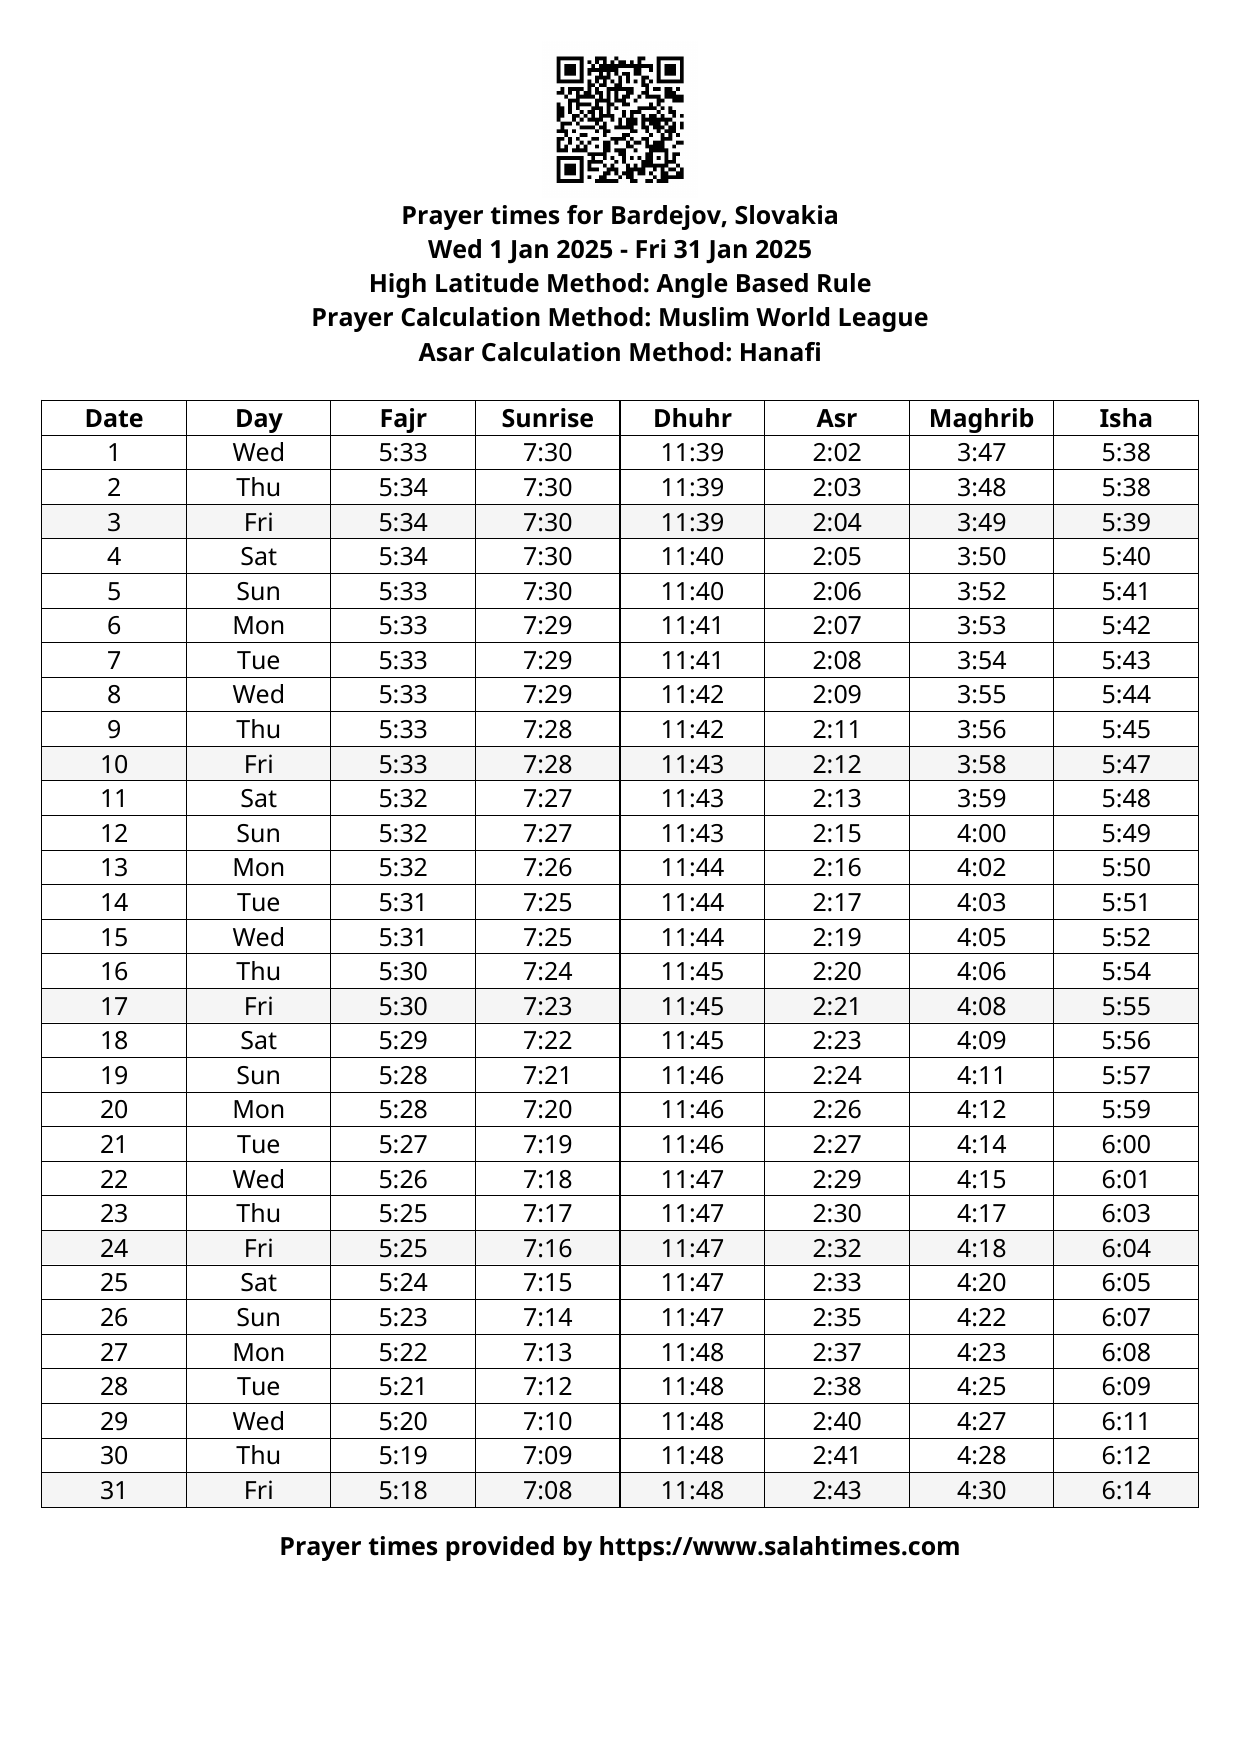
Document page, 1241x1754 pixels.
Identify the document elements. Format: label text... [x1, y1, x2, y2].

table_cell 11:43 [621, 816, 764, 849]
table_cell 6 [42, 609, 186, 642]
table_cell 5:50 [1054, 851, 1198, 884]
table_cell 4:18 [910, 1231, 1053, 1264]
table_cell 11:41 [621, 643, 764, 677]
table_cell 2:24 [765, 1058, 909, 1092]
table_cell 5:41 [1054, 574, 1198, 607]
table_cell 2 [42, 470, 186, 504]
table_cell 2:16 [765, 851, 909, 884]
table_cell 5:28 [331, 1093, 475, 1126]
table_cell Wed [187, 1162, 330, 1195]
table_cell 7:23 [476, 989, 619, 1022]
table_cell 11:45 [621, 989, 764, 1022]
table_cell 11:48 [621, 1404, 764, 1437]
table_cell 5:40 [1054, 539, 1198, 573]
table_cell 3:49 [910, 505, 1053, 538]
table_cell 2:02 [765, 436, 909, 469]
table_cell 7:29 [476, 609, 619, 642]
table_cell 11:47 [621, 1300, 764, 1334]
table_cell 2:04 [765, 505, 909, 538]
table_cell 5:32 [331, 851, 475, 884]
table_cell 2:12 [765, 747, 909, 780]
table_cell 4:25 [910, 1369, 1053, 1403]
table_cell 5:30 [331, 954, 475, 988]
table_cell 5:28 [331, 1058, 475, 1092]
table_cell Thu [187, 1196, 330, 1230]
table_cell 4:03 [910, 885, 1053, 919]
table_cell 3:58 [910, 747, 1053, 780]
table_cell 5:27 [331, 1127, 475, 1161]
table_cell 2:09 [765, 678, 909, 711]
table_cell 5:19 [331, 1439, 475, 1472]
table_cell 7:26 [476, 851, 619, 884]
table_cell 5:20 [331, 1404, 475, 1437]
table_cell Tue [187, 643, 330, 677]
table_cell 4:08 [910, 989, 1053, 1022]
table_cell 6:04 [1054, 1231, 1198, 1264]
table_cell 5:38 [1054, 436, 1198, 469]
table_cell 5:33 [331, 574, 475, 607]
table_cell Wed [187, 1404, 330, 1437]
table_cell 11:39 [621, 505, 764, 538]
table_cell 11:43 [621, 747, 764, 780]
table_cell 7:25 [476, 920, 619, 953]
table_cell 11:45 [621, 954, 764, 988]
table_cell 19 [42, 1058, 186, 1092]
table_cell Sun [187, 816, 330, 849]
table_cell 11:42 [621, 678, 764, 711]
text Prayer Calculation Method: Muslim World League [42, 300, 1198, 334]
table_cell Wed [187, 678, 330, 711]
table_cell 2:07 [765, 609, 909, 642]
table_cell 5:33 [331, 609, 475, 642]
table_cell 5:31 [331, 920, 475, 953]
table_cell 4:09 [910, 1024, 1053, 1057]
table_cell 2:06 [765, 574, 909, 607]
table_cell 26 [42, 1300, 186, 1334]
table_cell 7:29 [476, 643, 619, 677]
table_cell 3:53 [910, 609, 1053, 642]
table_cell 2:23 [765, 1024, 909, 1057]
table_cell 4:05 [910, 920, 1053, 953]
table_cell 5:33 [331, 747, 475, 780]
table_cell 4:22 [910, 1300, 1053, 1334]
text Wed 1 Jan 2025 - Fri 31 Jan 2025 [42, 232, 1198, 266]
table_cell 23 [42, 1196, 186, 1230]
table_cell 4:14 [910, 1127, 1053, 1161]
table_cell 11:47 [621, 1231, 764, 1264]
table_cell 11:47 [621, 1162, 764, 1195]
table_cell 11 [42, 781, 186, 815]
table_header Fajr [331, 401, 475, 434]
table_cell 5:25 [331, 1231, 475, 1264]
text Asar Calculation Method: Hanafi [42, 334, 1198, 368]
table_cell 5:24 [331, 1266, 475, 1299]
table_cell 9 [42, 712, 186, 746]
table_cell 11:40 [621, 539, 764, 573]
table_cell 4:06 [910, 954, 1053, 988]
table_cell 2:11 [765, 712, 909, 746]
table_cell 4:28 [910, 1439, 1053, 1472]
table_cell Mon [187, 1335, 330, 1368]
table_cell 7:21 [476, 1058, 619, 1092]
table_cell 5 [42, 574, 186, 607]
table_cell 7:14 [476, 1300, 619, 1334]
table_cell 3:54 [910, 643, 1053, 677]
table_cell Tue [187, 1369, 330, 1403]
table_cell 2:20 [765, 954, 909, 988]
table_header Dhuhr [621, 401, 764, 434]
table_cell 8 [42, 678, 186, 711]
table_cell 3:59 [910, 781, 1053, 815]
table_cell 5:55 [1054, 989, 1198, 1022]
table_cell 11:40 [621, 574, 764, 607]
table_cell 6:03 [1054, 1196, 1198, 1230]
table_cell 2:30 [765, 1196, 909, 1230]
table_cell 31 [42, 1473, 186, 1507]
table_cell 4:20 [910, 1266, 1053, 1299]
table_cell Mon [187, 609, 330, 642]
table_cell Wed [187, 920, 330, 953]
table_cell 2:38 [765, 1369, 909, 1403]
table_cell Sun [187, 1058, 330, 1092]
table_cell Fri [187, 989, 330, 1022]
table_cell 10 [42, 747, 186, 780]
table_cell Sat [187, 539, 330, 573]
table_cell 11:42 [621, 712, 764, 746]
table_cell 5:56 [1054, 1024, 1198, 1057]
table_cell 3:56 [910, 712, 1053, 746]
table_cell Sat [187, 1266, 330, 1299]
table_cell 11:44 [621, 851, 764, 884]
table_cell 7:29 [476, 678, 619, 711]
table_cell Mon [187, 1093, 330, 1126]
table_cell Thu [187, 712, 330, 746]
table_cell 3:50 [910, 539, 1053, 573]
table_header Date [42, 401, 186, 434]
table_cell 5:38 [1054, 470, 1198, 504]
table_cell 5:34 [331, 470, 475, 504]
table_cell 14 [42, 885, 186, 919]
table_cell 5:49 [1054, 816, 1198, 849]
table_cell 5:54 [1054, 954, 1198, 988]
table_cell 18 [42, 1024, 186, 1057]
table_cell 4:27 [910, 1404, 1053, 1437]
table_cell 20 [42, 1093, 186, 1126]
table_cell Fri [187, 1473, 330, 1507]
table_cell 2:33 [765, 1266, 909, 1299]
table_cell 2:05 [765, 539, 909, 573]
table_cell 11:45 [621, 1024, 764, 1057]
table_cell Sun [187, 574, 330, 607]
table_cell 5:59 [1054, 1093, 1198, 1126]
table_cell 5:47 [1054, 747, 1198, 780]
table_header Sunrise [476, 401, 619, 434]
table_cell 2:26 [765, 1093, 909, 1126]
table_cell 5:23 [331, 1300, 475, 1334]
table_cell 7:24 [476, 954, 619, 988]
table_cell 2:35 [765, 1300, 909, 1334]
table_cell 21 [42, 1127, 186, 1161]
table_cell 7 [42, 643, 186, 677]
table_cell 11:48 [621, 1335, 764, 1368]
table_cell Fri [187, 505, 330, 538]
table_cell 4:17 [910, 1196, 1053, 1230]
table_cell 5:25 [331, 1196, 475, 1230]
table_cell 4:23 [910, 1335, 1053, 1368]
table_cell 24 [42, 1231, 186, 1264]
table_cell 2:37 [765, 1335, 909, 1368]
text Prayer times provided by https://www.salahtimes.com [42, 1528, 1198, 1563]
table_cell 2:32 [765, 1231, 909, 1264]
table_cell 6:00 [1054, 1127, 1198, 1161]
table_cell 28 [42, 1369, 186, 1403]
table_cell 2:29 [765, 1162, 909, 1195]
table_cell 4:12 [910, 1093, 1053, 1126]
table_cell 5:33 [331, 678, 475, 711]
table_header Asr [765, 401, 909, 434]
table_cell 7:28 [476, 712, 619, 746]
table_cell 6:08 [1054, 1335, 1198, 1368]
table_cell 2:40 [765, 1404, 909, 1437]
table_cell 7:27 [476, 781, 619, 815]
table_cell 11:46 [621, 1093, 764, 1126]
table_cell 5:22 [331, 1335, 475, 1368]
table_cell 11:46 [621, 1058, 764, 1092]
table_cell 2:43 [765, 1473, 909, 1507]
table_cell 4:15 [910, 1162, 1053, 1195]
table_cell 5:48 [1054, 781, 1198, 815]
table_cell 6:11 [1054, 1404, 1198, 1437]
table_cell 5:30 [331, 989, 475, 1022]
table_cell 1 [42, 436, 186, 469]
table_cell 11:43 [621, 781, 764, 815]
table_cell 7:08 [476, 1473, 619, 1507]
table_cell 11:44 [621, 920, 764, 953]
table_cell 2:03 [765, 470, 909, 504]
table_cell 7:18 [476, 1162, 619, 1195]
table_cell 7:30 [476, 505, 619, 538]
table_cell Sun [187, 1300, 330, 1334]
table_cell Sat [187, 781, 330, 815]
table_cell 7:28 [476, 747, 619, 780]
table_cell 27 [42, 1335, 186, 1368]
table_cell 16 [42, 954, 186, 988]
table_cell 2:41 [765, 1439, 909, 1472]
table_cell 6:12 [1054, 1439, 1198, 1472]
table_cell 4:11 [910, 1058, 1053, 1092]
table_header Day [187, 401, 330, 434]
table_cell 11:39 [621, 436, 764, 469]
table_cell 3:55 [910, 678, 1053, 711]
table_cell 2:13 [765, 781, 909, 815]
table_cell 5:32 [331, 781, 475, 815]
table_cell 15 [42, 920, 186, 953]
table_cell 5:52 [1054, 920, 1198, 953]
table_cell 7:12 [476, 1369, 619, 1403]
table_cell 7:22 [476, 1024, 619, 1057]
table_cell 7:09 [476, 1439, 619, 1472]
table_cell 7:10 [476, 1404, 619, 1437]
table_cell Wed [187, 436, 330, 469]
table_cell 5:32 [331, 816, 475, 849]
table_cell 11:41 [621, 609, 764, 642]
table_header Maghrib [910, 401, 1053, 434]
table_cell 7:15 [476, 1266, 619, 1299]
table_cell 6:09 [1054, 1369, 1198, 1403]
table_cell Thu [187, 470, 330, 504]
table_cell 3:52 [910, 574, 1053, 607]
table_cell 29 [42, 1404, 186, 1437]
table_cell 5:18 [331, 1473, 475, 1507]
table_cell 5:33 [331, 436, 475, 469]
table_cell 5:51 [1054, 885, 1198, 919]
table_cell 11:46 [621, 1127, 764, 1161]
picture [542, 41, 699, 198]
table_cell 2:17 [765, 885, 909, 919]
table_cell 4:00 [910, 816, 1053, 849]
table_cell 4 [42, 539, 186, 573]
table_cell 2:21 [765, 989, 909, 1022]
table_cell 5:26 [331, 1162, 475, 1195]
table_cell 5:57 [1054, 1058, 1198, 1092]
table_cell 7:27 [476, 816, 619, 849]
table_cell 7:30 [476, 574, 619, 607]
table_cell 4:02 [910, 851, 1053, 884]
text High Latitude Method: Angle Based Rule [42, 266, 1198, 300]
table_cell 5:44 [1054, 678, 1198, 711]
table_cell Fri [187, 1231, 330, 1264]
table_cell 2:08 [765, 643, 909, 677]
table_cell 5:34 [331, 505, 475, 538]
table_cell 5:34 [331, 539, 475, 573]
table_cell Sat [187, 1024, 330, 1057]
table_cell 17 [42, 989, 186, 1022]
table_cell 22 [42, 1162, 186, 1195]
table_cell 3 [42, 505, 186, 538]
table_cell 11:48 [621, 1473, 764, 1507]
table_cell Mon [187, 851, 330, 884]
table_cell 25 [42, 1266, 186, 1299]
table_cell 13 [42, 851, 186, 884]
table_cell 4:30 [910, 1473, 1053, 1507]
table_cell 11:44 [621, 885, 764, 919]
table_cell 6:07 [1054, 1300, 1198, 1334]
table_cell 5:33 [331, 643, 475, 677]
table_cell 5:45 [1054, 712, 1198, 746]
table_cell 3:47 [910, 436, 1053, 469]
table_cell 2:19 [765, 920, 909, 953]
table_cell 7:25 [476, 885, 619, 919]
table_cell 7:30 [476, 539, 619, 573]
table_cell Thu [187, 954, 330, 988]
table_cell 7:30 [476, 470, 619, 504]
table_cell 12 [42, 816, 186, 849]
table_cell 5:21 [331, 1369, 475, 1403]
table_cell 30 [42, 1439, 186, 1472]
table_cell Tue [187, 1127, 330, 1161]
text Prayer times for Bardejov, Slovakia [42, 198, 1198, 232]
table_cell 7:13 [476, 1335, 619, 1368]
table_cell 11:47 [621, 1196, 764, 1230]
table_header Isha [1054, 401, 1198, 434]
table_cell Tue [187, 885, 330, 919]
table_cell 11:39 [621, 470, 764, 504]
table_cell 7:20 [476, 1093, 619, 1126]
table_cell Fri [187, 747, 330, 780]
table_cell 2:15 [765, 816, 909, 849]
table_cell 11:48 [621, 1369, 764, 1403]
table_cell 5:39 [1054, 505, 1198, 538]
table_cell 7:19 [476, 1127, 619, 1161]
table_cell 5:33 [331, 712, 475, 746]
table_cell 6:01 [1054, 1162, 1198, 1195]
table_cell Thu [187, 1439, 330, 1472]
table_cell 5:31 [331, 885, 475, 919]
table_cell 5:29 [331, 1024, 475, 1057]
table_cell 6:05 [1054, 1266, 1198, 1299]
table_cell 7:16 [476, 1231, 619, 1264]
table_cell 3:48 [910, 470, 1053, 504]
table_cell 5:43 [1054, 643, 1198, 677]
table_cell 7:17 [476, 1196, 619, 1230]
table_cell 11:48 [621, 1439, 764, 1472]
table_cell 7:30 [476, 436, 619, 469]
table_cell 5:42 [1054, 609, 1198, 642]
table_cell 2:27 [765, 1127, 909, 1161]
table_cell 6:14 [1054, 1473, 1198, 1507]
table_cell 11:47 [621, 1266, 764, 1299]
